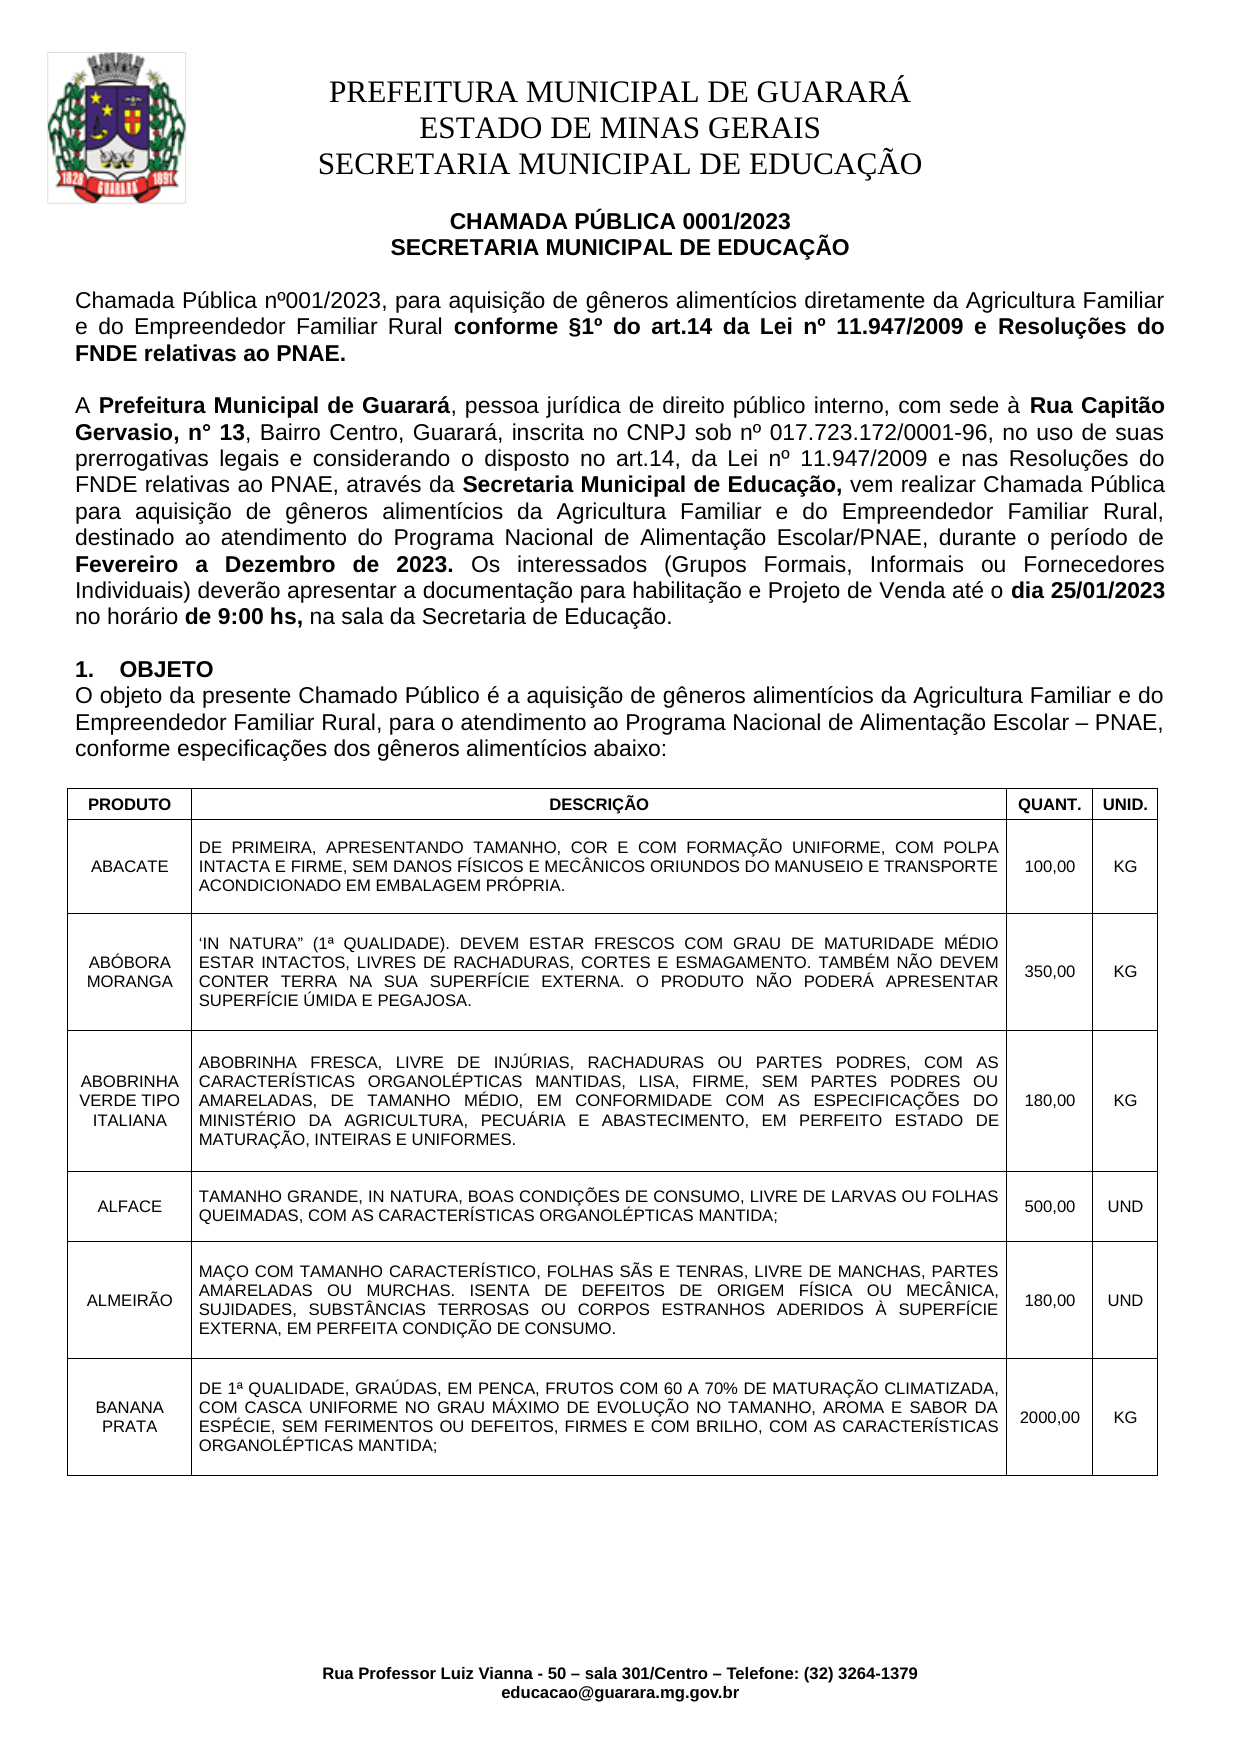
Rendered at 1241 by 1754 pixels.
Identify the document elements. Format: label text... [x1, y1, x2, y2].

table_cell 180,00 [1007, 1242, 1092, 1358]
text SECRETARIA MUNICIPAL DE EDUCAÇÃO [75, 234, 1165, 261]
table_cell ALFACE [68, 1172, 191, 1241]
table_cell ABOBRINHA FRESCA, LIVRE DE INJÚRIAS, RACHADURAS OU PARTES PODRES, COM AS CARACTERÍSTICAS ORGANOLÉPTICAS MANTIDAS, LISA, FIRME, SEM PARTES PODRES OU AMARELADAS, DE TAMANHO MÉDIO, EM CONFORMIDADE COM AS ESPECIFICAÇÕES DO MINISTÉRIO DA AGRICULTURA, PECUÁRIA E ABASTECIMENTO, EM PERFEITO ESTADO DE MATURAÇÃO, INTEIRAS E UNIFORMES. [192, 1031, 1006, 1171]
table_cell 500,00 [1007, 1172, 1092, 1241]
text A Prefeitura Municipal de Guarará, pessoa jurídica de direito público interno, com sede à Rua Capitão Gervasio, n° 13, Bairro Centro, Guarará, inscrita no CNPJ sob nº 017.723.172/0001-96, no uso de suas prerrogativas legais e considerando o disposto no art.14, da Lei nº 11.947/2009 e nas Resoluções do FNDE relativas ao PNAE, através da Secretaria Municipal de Educação, vem realizar Chamada Pública para aquisição de gêneros alimentícios da Agricultura Familiar e do Empreendedor Familiar Rural, destinado ao atendimento do Programa Nacional de Alimentação Escolar/PNAE, durante o período de Fevereiro a Dezembro de 2023. Os interessados (Grupos Formais, Informais ou Fornecedores Individuais) deverão apresentar a documentação para habilitação e Projeto de Venda até o dia 25/01/2023 no horário de 9:00 hs, na sala da Secretaria de Educação. [75, 392, 1165, 629]
table_cell 180,00 [1007, 1031, 1092, 1171]
picture [34, 48, 219, 216]
table_cell BANANA PRATA [68, 1359, 191, 1475]
text Chamada Pública nº001/2023, para aquisição de gêneros alimentícios diretamente da Agricultura Familiar e do Empreendedor Familiar Rural conforme §1º do art.14 da Lei nº 11.947/2009 e Resoluções do FNDE relativas ao PNAE. [75, 287, 1165, 366]
text CHAMADA PÚBLICA 0001/2023 [75, 208, 1165, 234]
table_cell ABOBRINHA VERDE TIPO ITALIANA [68, 1031, 191, 1171]
table_cell 2000,00 [1007, 1359, 1092, 1475]
table_cell KG [1093, 820, 1157, 913]
text O objeto da presente Chamado Público é a aquisição de gêneros alimentícios da Agricultura Familiar e do Empreendedor Familiar Rural, para o atendimento ao Programa Nacional de Alimentação Escolar – PNAE, conforme especificações dos gêneros alimentícios abaixo: [75, 682, 1165, 761]
table_cell DE 1ª QUALIDADE, GRAÚDAS, EM PENCA, FRUTOS COM 60 A 70% DE MATURAÇÃO CLIMATIZADA, COM CASCA UNIFORME NO GRAU MÁXIMO DE EVOLUÇÃO NO TAMANHO, AROMA E SABOR DA ESPÉCIE, SEM FERIMENTOS OU DEFEITOS, FIRMES E COM BRILHO, COM AS CARACTERÍSTICAS ORGANOLÉPTICAS MANTIDA; [192, 1359, 1006, 1475]
table_header QUANT. [1007, 789, 1092, 819]
table_cell DE PRIMEIRA, APRESENTANDO TAMANHO, COR E COM FORMAÇÃO UNIFORME, COM POLPA INTACTA E FIRME, SEM DANOS FÍSICOS E MECÂNICOS ORIUNDOS DO MANUSEIO E TRANSPORTE ACONDICIONADO EM EMBALAGEM PRÓPRIA. [192, 820, 1006, 913]
table_cell KG [1093, 1359, 1157, 1475]
table_cell TAMANHO GRANDE, IN NATURA, BOAS CONDIÇÕES DE CONSUMO, LIVRE DE LARVAS OU FOLHAS QUEIMADAS, COM AS CARACTERÍSTICAS ORGANOLÉPTICAS MANTIDA; [192, 1172, 1006, 1241]
table_header PRODUTO [68, 789, 191, 819]
table_cell KG [1093, 914, 1157, 1030]
table_cell ‘IN NATURA” (1ª QUALIDADE). DEVEM ESTAR FRESCOS COM GRAU DE MATURIDADE MÉDIO ESTAR INTACTOS, LIVRES DE RACHADURAS, CORTES E ESMAGAMENTO. TAMBÉM NÃO DEVEM CONTER TERRA NA SUA SUPERFÍCIE EXTERNA. O PRODUTO NÃO PODERÁ APRESENTAR SUPERFÍCIE ÚMIDA E PEGAJOSA. [192, 914, 1006, 1030]
table_header DESCRIÇÃO [192, 789, 1006, 819]
table_cell KG [1093, 1031, 1157, 1171]
table_cell ABACATE [68, 820, 191, 913]
table_cell ALMEIRÃO [68, 1242, 191, 1358]
table_cell 350,00 [1007, 914, 1092, 1030]
table_cell UND [1093, 1172, 1157, 1241]
table_header UNID. [1093, 789, 1157, 819]
table_cell UND [1093, 1242, 1157, 1358]
table_cell 100,00 [1007, 820, 1092, 913]
table_cell ABÓBORA MORANGA [68, 914, 191, 1030]
list OBJETO [75, 656, 1165, 682]
